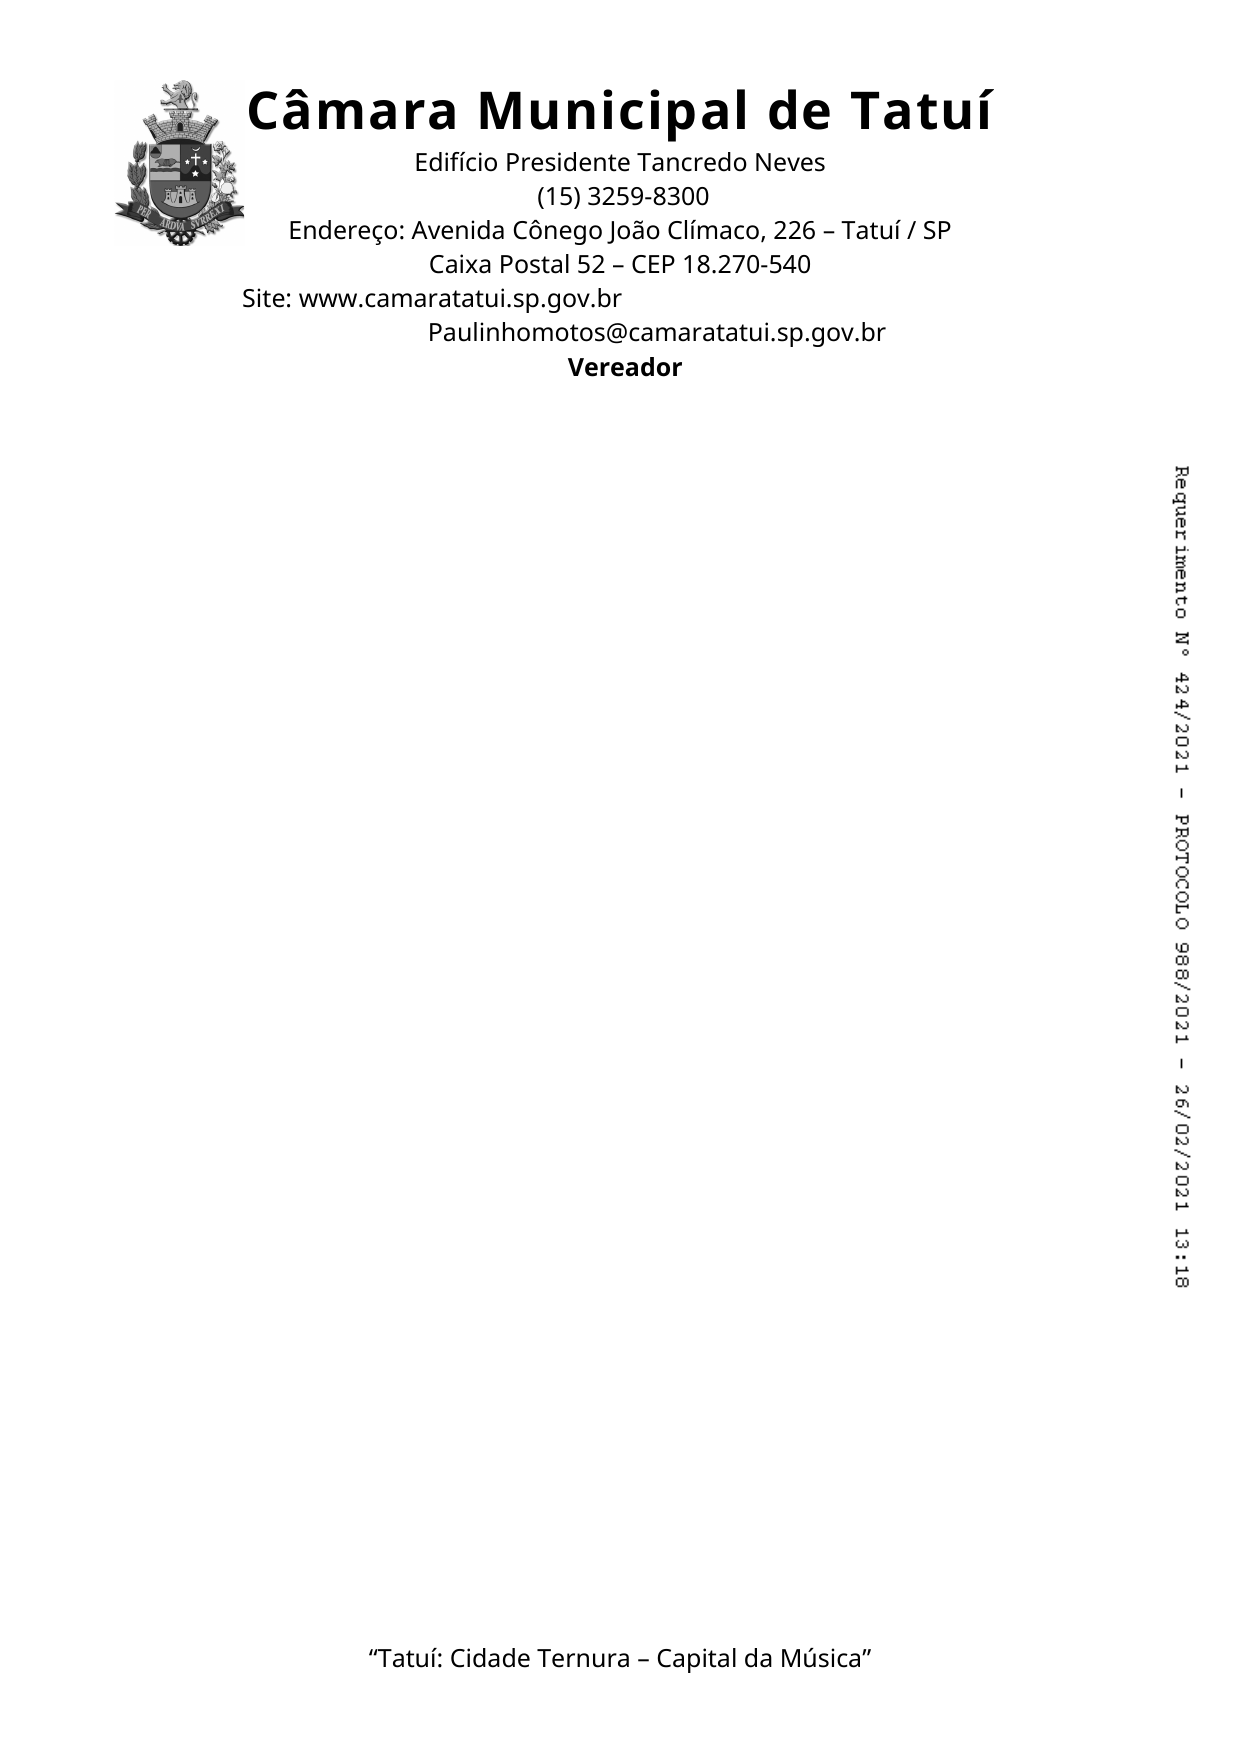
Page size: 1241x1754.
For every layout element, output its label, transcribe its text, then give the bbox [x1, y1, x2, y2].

text Vereador [118, 349, 1122, 383]
picture [1150, 462, 1213, 1292]
